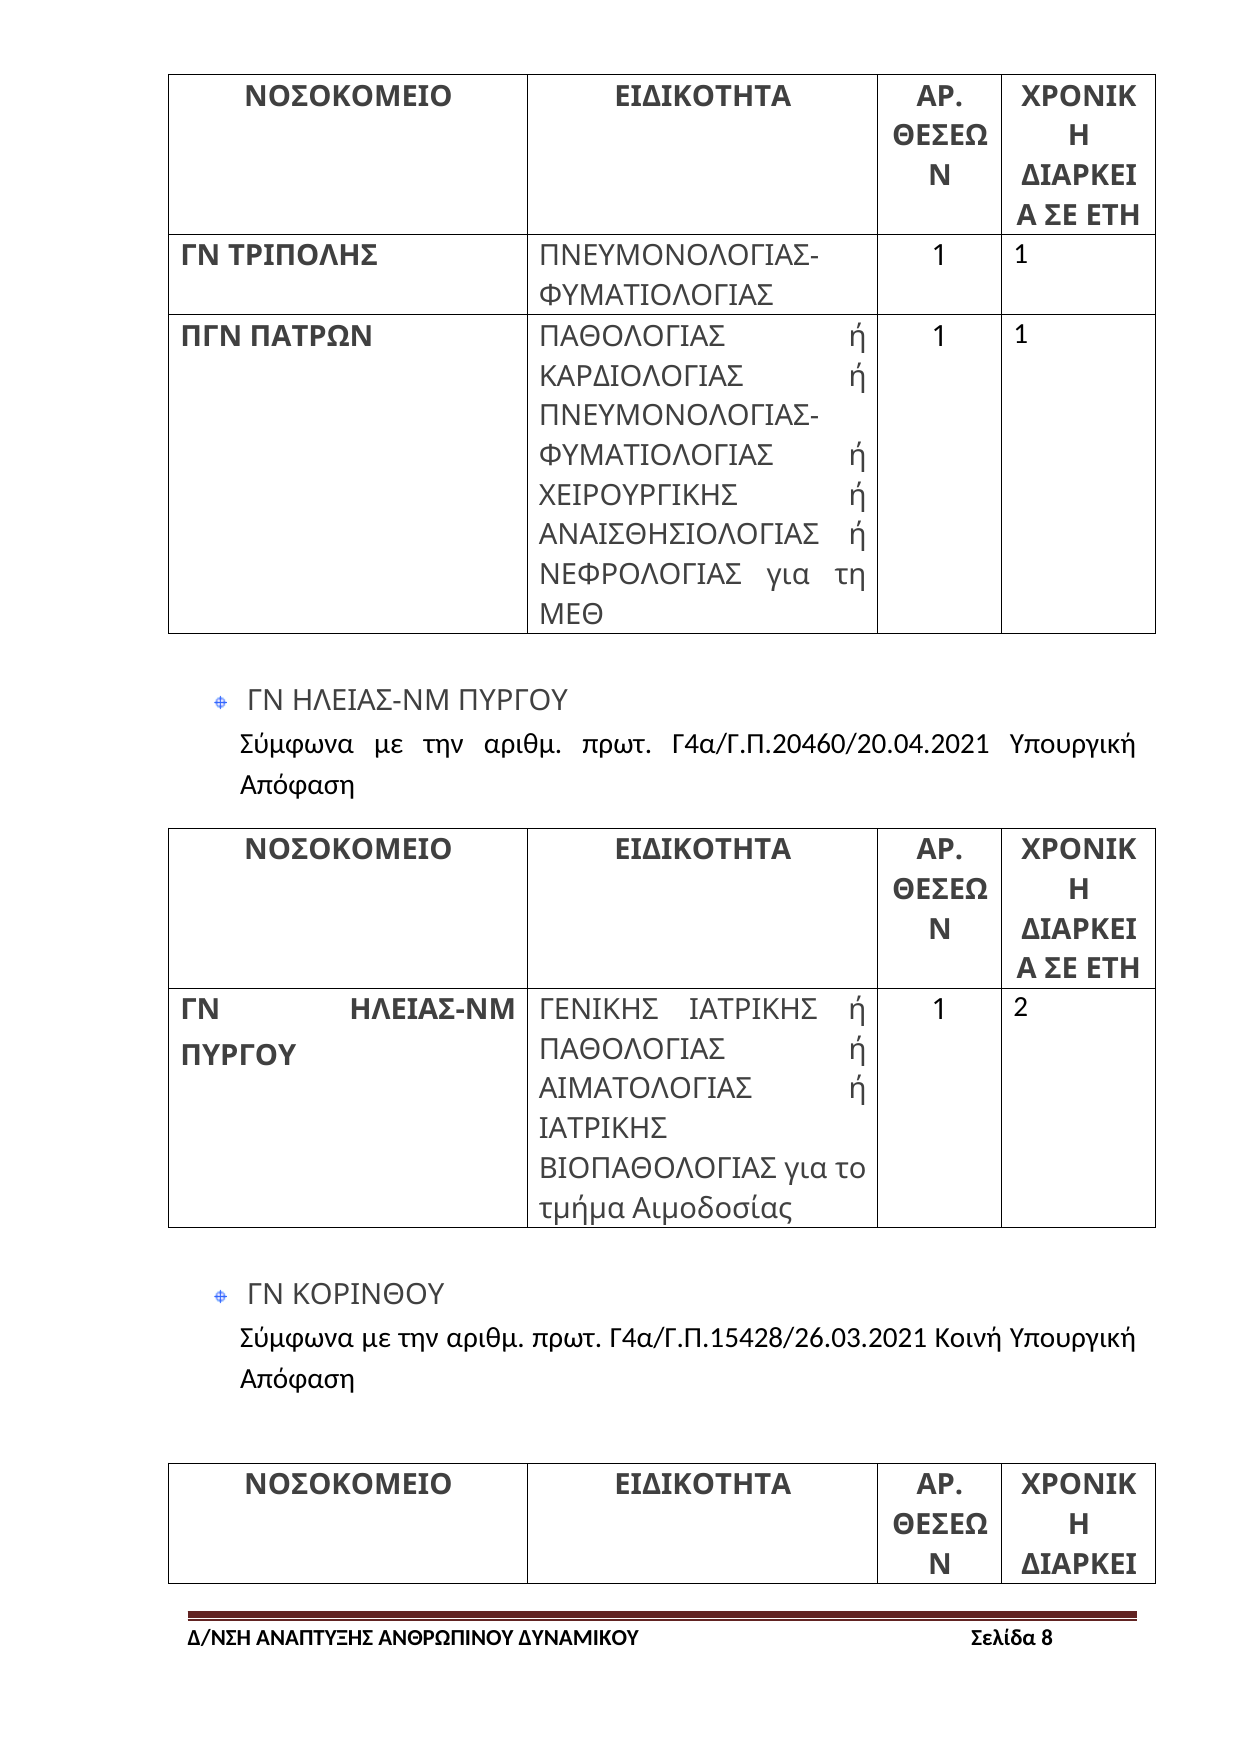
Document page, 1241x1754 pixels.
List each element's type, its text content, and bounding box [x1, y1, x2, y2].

table_cell 1 [1002, 315, 1155, 633]
table_header ΕΙΔΙΚΟΤΗΤΑ [528, 829, 877, 987]
table_header ΕΙΔΙΚΟΤΗΤΑ [528, 75, 877, 234]
table_header ΕΙΔΙΚΟΤΗΤΑ [528, 1464, 877, 1583]
table_header ΑΡ. ΘΕΣΕΩΝ [878, 829, 1001, 987]
table_header ΑΡ. ΘΕΣΕΩΝ [878, 1464, 1001, 1583]
table_cell 1 [878, 235, 1001, 314]
list ΓΝ ΚΟΡΙΝΘΟΥ [209, 1273, 1137, 1313]
table_header ΧΡΟΝΙΚΗ ΔΙΑΡΚΕΙΑ ΣΕ ΕΤΗ [1002, 829, 1155, 987]
picture [210, 693, 227, 711]
list Σύμφωνα με την αριθμ. πρωτ. Γ4α/Γ.Π.20460/20.04.2021 Υπουργική Απόφαση [240, 725, 1137, 801]
table_cell ΠΑΘΟΛΟΓΙΑΣ ή ΚΑΡΔΙΟΛΟΓΙΑΣ ή ΠΝΕΥΜΟΝΟΛΟΓΙΑΣ-ΦΥΜΑΤΙΟΛΟΓΙΑΣ ή ΧΕΙΡΟΥΡΓΙΚΗΣ ή ΑΝΑΙΣΘΗΣΙΟΛΟΓΙΑΣ ή ΝΕΦΡΟΛΟΓΙΑΣ για τη ΜΕΘ [528, 315, 877, 633]
table_cell 1 [878, 315, 1001, 633]
table_cell ΓΝ ΤΡΙΠΟΛΗΣ [169, 235, 527, 314]
table_cell 1 [878, 989, 1001, 1227]
table_cell 1 [1002, 235, 1155, 314]
table_header ΝΟΣΟΚΟΜΕΙΟ [169, 829, 527, 987]
picture [210, 1287, 227, 1305]
list Σύμφωνα με την αριθμ. πρωτ. Γ4α/Γ.Π.15428/26.03.2021 Κοινή Υπουργική Απόφαση [240, 1319, 1137, 1395]
table_cell ΓΝ ΗΛΕΙΑΣ-ΝΜ ΠΥΡΓΟΥ [169, 989, 527, 1227]
table_cell ΓΕΝΙΚΗΣ ΙΑΤΡΙΚΗΣ ή ΠΑΘΟΛΟΓΙΑΣ ή ΑΙΜΑΤΟΛΟΓΙΑΣ ή ΙΑΤΡΙΚΗΣ ΒΙΟΠΑΘΟΛΟΓΙΑΣ για το τμήμα Αιμοδοσίας [528, 989, 877, 1227]
table_cell ΠΓΝ ΠΑΤΡΩΝ [169, 315, 527, 633]
list ΓΝ ΗΛΕΙΑΣ-ΝΜ ΠΥΡΓΟΥ [209, 679, 1137, 719]
table_header ΧΡΟΝΙΚΗ ΔΙΑΡΚΕΙΑ ΣΕ ΕΤΗ [1002, 75, 1155, 234]
table_header ΝΟΣΟΚΟΜΕΙΟ [169, 75, 527, 234]
table_cell 2 [1002, 989, 1155, 1227]
table_header ΑΡ. ΘΕΣΕΩΝ [878, 75, 1001, 234]
table_cell ΠΝΕΥΜΟΝΟΛΟΓΙΑΣ-ΦΥΜΑΤΙΟΛΟΓΙΑΣ [528, 235, 877, 314]
table_header ΝΟΣΟΚΟΜΕΙΟ [169, 1464, 527, 1583]
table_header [1002, 1464, 1155, 1583]
